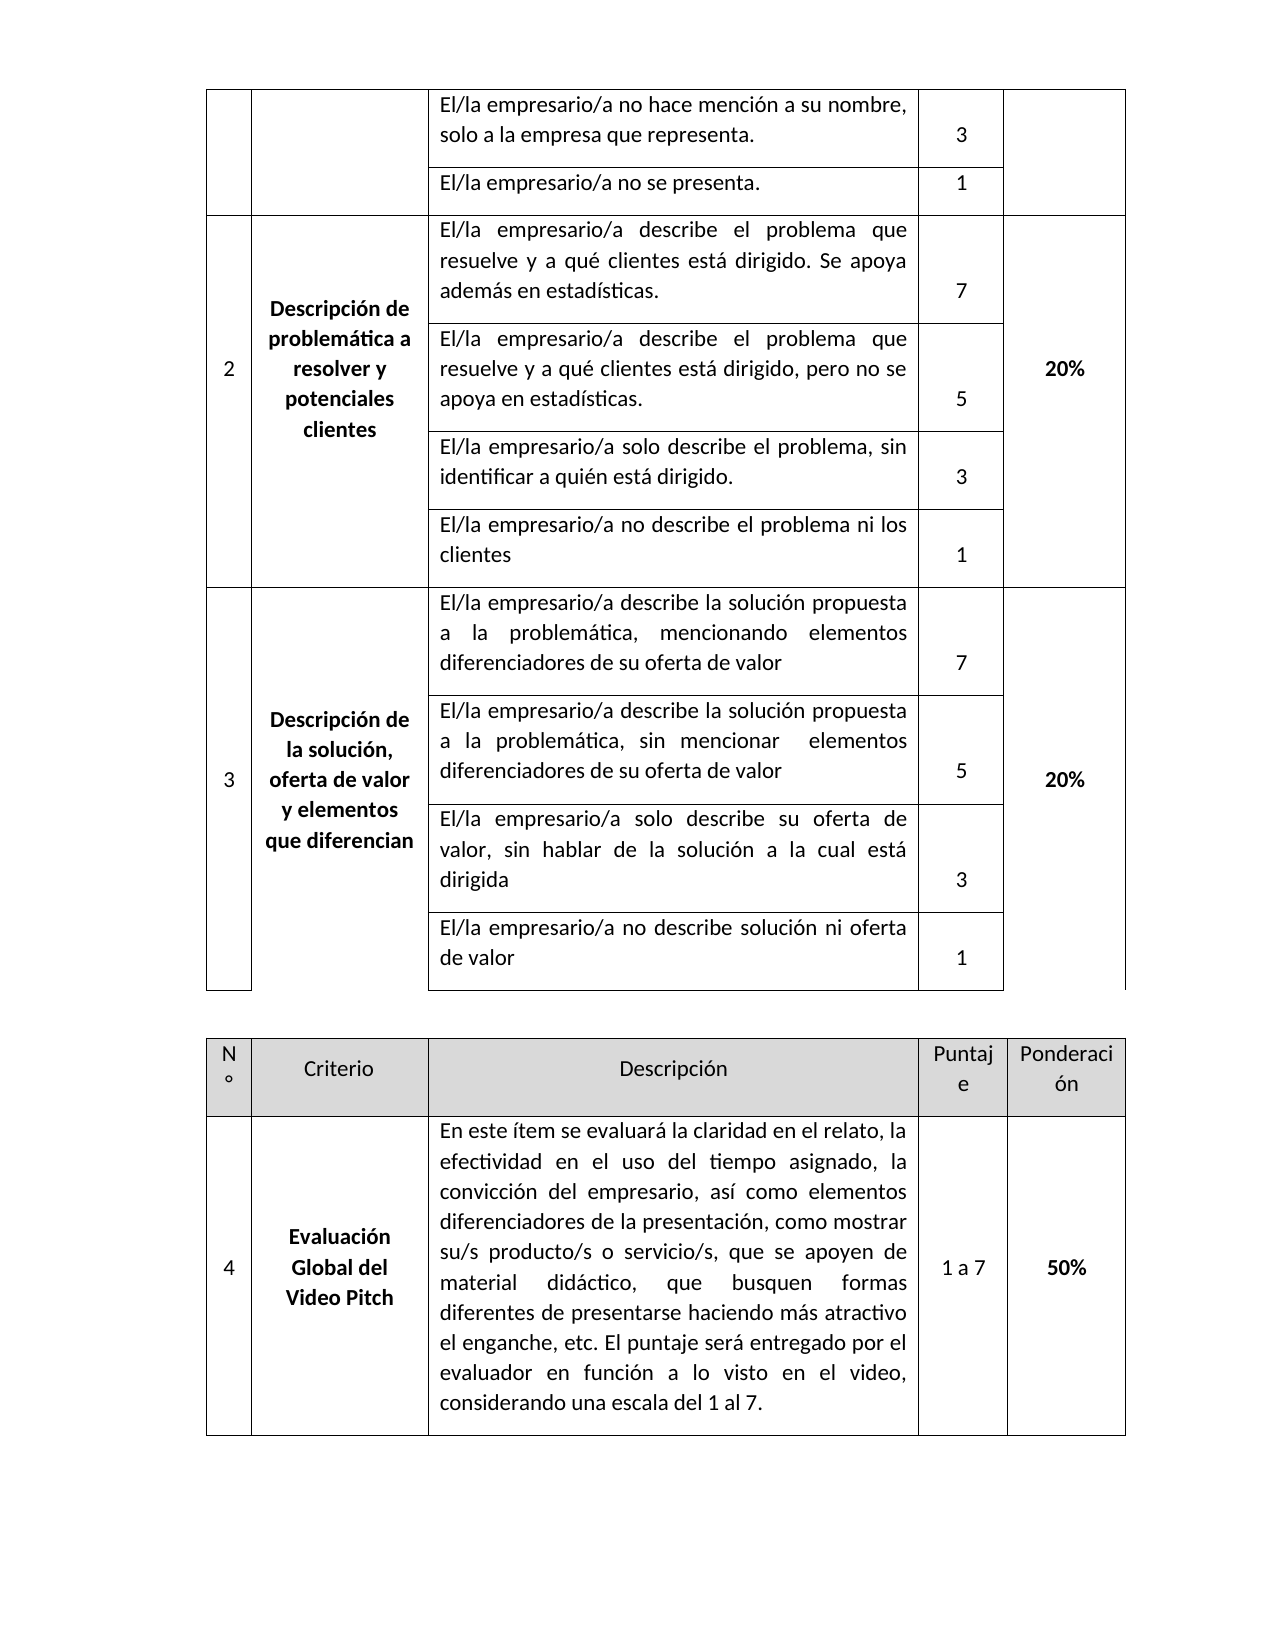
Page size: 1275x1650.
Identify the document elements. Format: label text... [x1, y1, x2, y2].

table_cell 7 [919, 216, 1003, 323]
table_cell El/la empresario/a solo describe el problema, sin identificar a quién está dirigido. [429, 432, 918, 509]
table_cell 3 [919, 805, 1003, 912]
table_cell El/la empresario/a no describe solución ni oferta de valor [429, 913, 918, 990]
table_cell 3 [919, 432, 1003, 509]
table_cell 3 [919, 90, 1003, 167]
table_cell El/la empresario/a solo describe su oferta de valor, sin hablar de la solución a la cual está dirigida [429, 805, 918, 912]
table_cell 1 [919, 510, 1003, 587]
table_cell El/la empresario/a describe la solución propuesta a la problemática, sin mencionar elementos diferenciadores de su oferta de valor [429, 696, 918, 803]
table_header Descripción [429, 1039, 918, 1116]
table_header N° [207, 1039, 251, 1116]
table_cell 1 a 7 [919, 1117, 1007, 1435]
table_header Criterio [252, 1039, 428, 1116]
table_cell 4 [207, 1117, 251, 1435]
table_cell Descripción de problemática a resolver y potenciales clientes [252, 216, 428, 587]
table_cell 1 [919, 913, 1003, 990]
table_cell El/la empresario/a describe la solución propuesta a la problemática, mencionando elementos diferenciadores de su oferta de valor [429, 588, 918, 695]
table_cell El/la empresario/a describe el problema que resuelve y a qué clientes está dirigido, pero no se apoya en estadísticas. [429, 324, 918, 431]
table_cell El/la empresario/a describe el problema que resuelve y a qué clientes está dirigido. Se apoya además en estadísticas. [429, 216, 918, 323]
table_cell Evaluación Global del Video Pitch [252, 1117, 428, 1435]
table_cell Descripción de la solución, oferta de valor y elementos que diferencian [252, 588, 428, 990]
table_cell En este ítem se evaluará la claridad en el relato, la efectividad en el uso del tiempo asignado, la convicción del empresario, así como elementos diferenciadores de la presentación, como mostrar su/s producto/s o servicio/s, que se apoyen de material didáctico, que busquen formas diferentes de presentarse haciendo más atractivo el enganche, etc. El puntaje será entregado por el evaluador en función a lo visto en el video, considerando una escala del 1 al 7. [429, 1117, 918, 1435]
table_cell 5 [919, 696, 1003, 803]
table_cell 5 [919, 324, 1003, 431]
table_cell 3 [207, 588, 251, 990]
table_cell 20% [1004, 216, 1125, 587]
table_header Puntaje [919, 1039, 1007, 1116]
table_cell El/la empresario/a no se presenta. [429, 168, 918, 214]
table_cell El/la empresario/a no describe el problema ni los clientes [429, 510, 918, 587]
table_cell 20% [1004, 588, 1125, 990]
table_cell 7 [919, 588, 1003, 695]
table_cell El/la empresario/a no hace mención a su nombre, solo a la empresa que representa. [429, 90, 918, 167]
table_cell 2 [207, 216, 251, 587]
table_header Ponderación [1008, 1039, 1125, 1116]
table_cell 50% [1008, 1117, 1125, 1435]
table_cell 1 [919, 168, 1003, 214]
